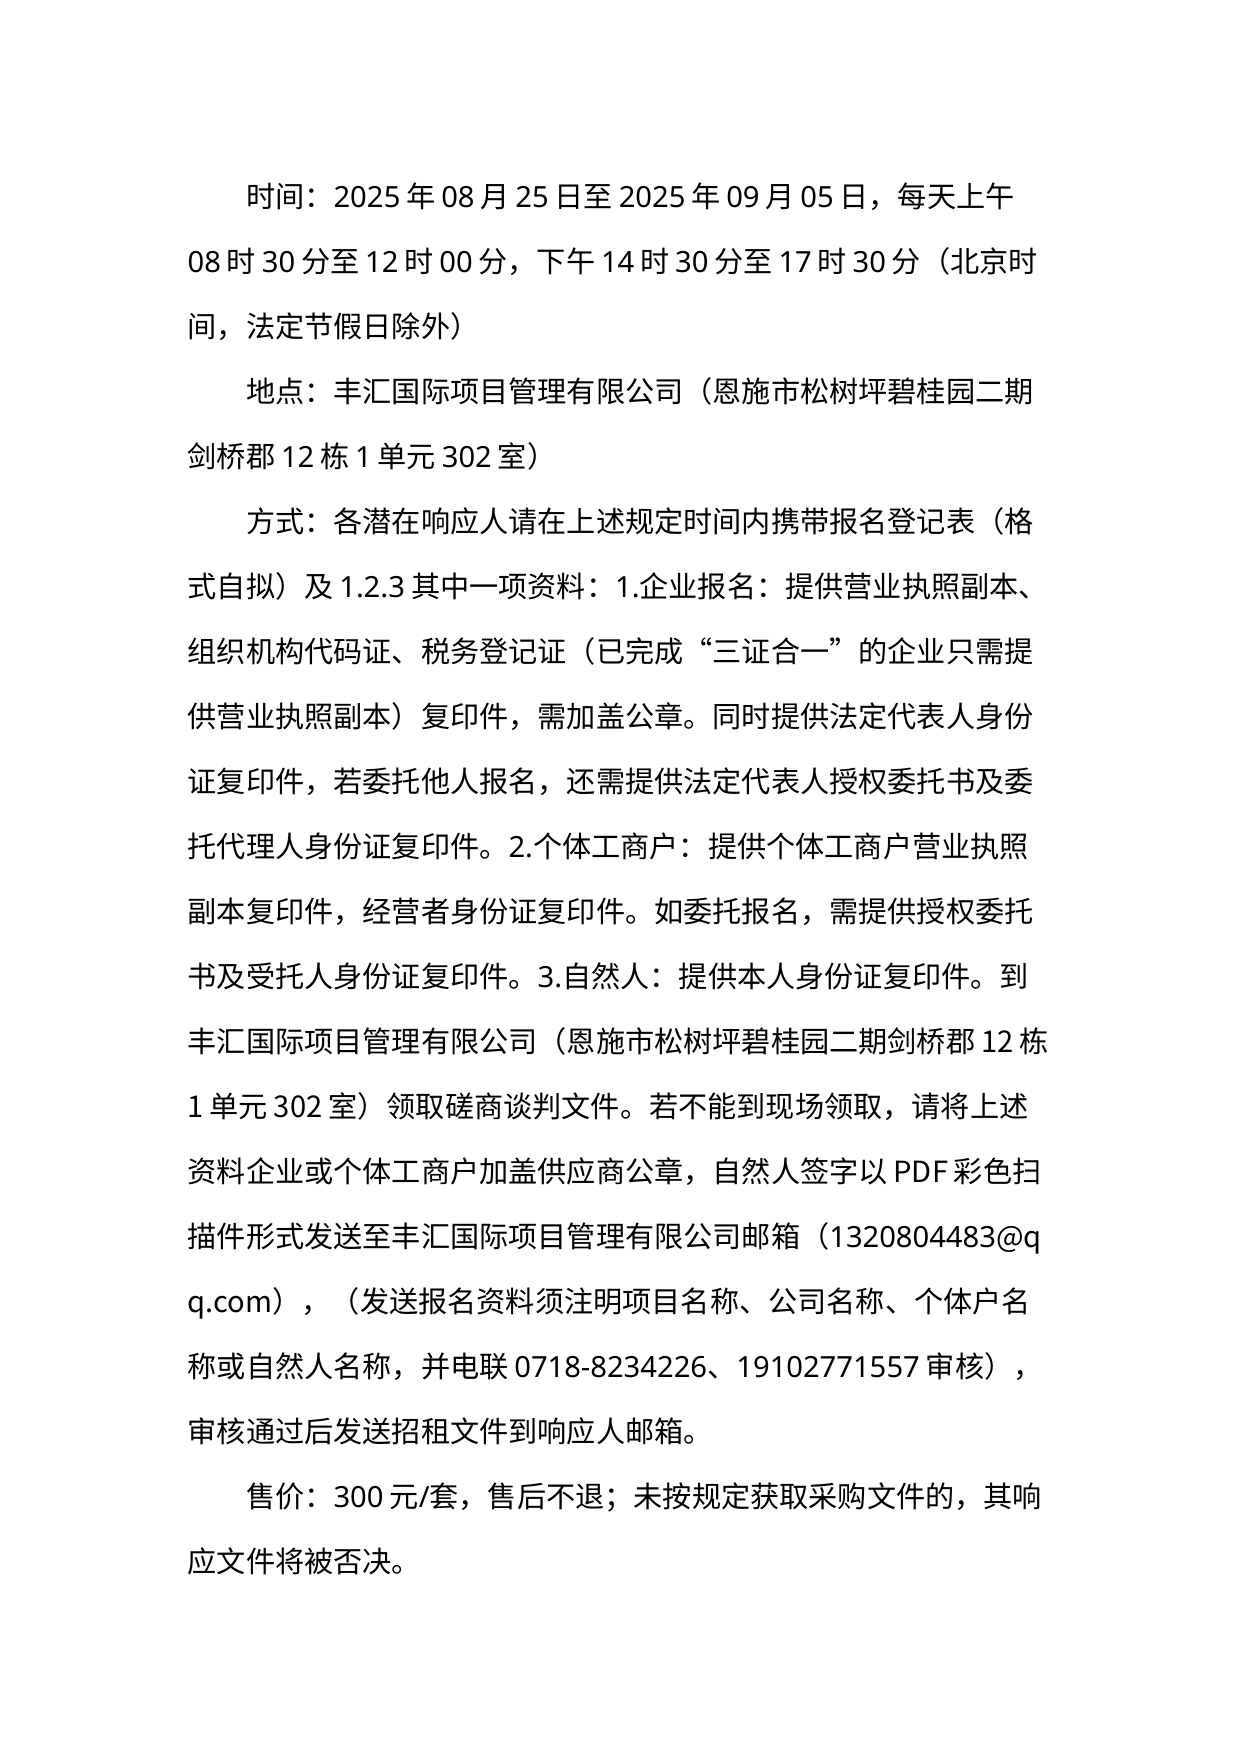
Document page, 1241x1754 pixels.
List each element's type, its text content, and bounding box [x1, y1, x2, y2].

text 地点：丰汇国际项目管理有限公司（恩施市松树坪碧桂园二期剑桥郡12栋1单元302室） [187, 357, 1053, 487]
text 售价：300元/套，售后不退；未按规定获取采购文件的，其响应文件将被否决。 [187, 1462, 1053, 1592]
text 时间：2025年08月25日至2025年09月05日，每天上午08时30分至12时00分，下午14时30分至17时30分（北京时间，法定节假日除外） [187, 162, 1053, 357]
text 方式：各潜在响应人请在上述规定时间内携带报名登记表（格式自拟）及1.2.3其中一项资料：1.企业报名：提供营业执照副本、组织机构代码证、税务登记证（已完成“三证合一”的企业只需提供营业执照副本）复印件，需加盖公章。同时提供法定代表人身份证复印件，若委托他人报名，还需提供法定代表人授权委托书及委托代理人身份证复印件。2.个体工商户：提供个体工商户营业执照副本复印件，经营者身份证复印件。如委托报名，需提供授权委托书及受托人身份证复印件。3.自然人：提供本人身份证复印件。到丰汇国际项目管理有限公司（恩施市松树坪碧桂园二期剑桥郡12栋1单元302室）领取磋商谈判文件。若不能到现场领取，请将上述资料企业或个体工商户加盖供应商公章，自然人签字以PDF彩色扫描件形式发送至丰汇国际项目管理有限公司邮箱（1320804483@qq.com），（发送报名资料须注明项目名称、公司名称、个体户名称或自然人名称，并电联0718-8234226、19102771557审核），审核通过后发送招租文件到响应人邮箱。 [187, 487, 1053, 1462]
